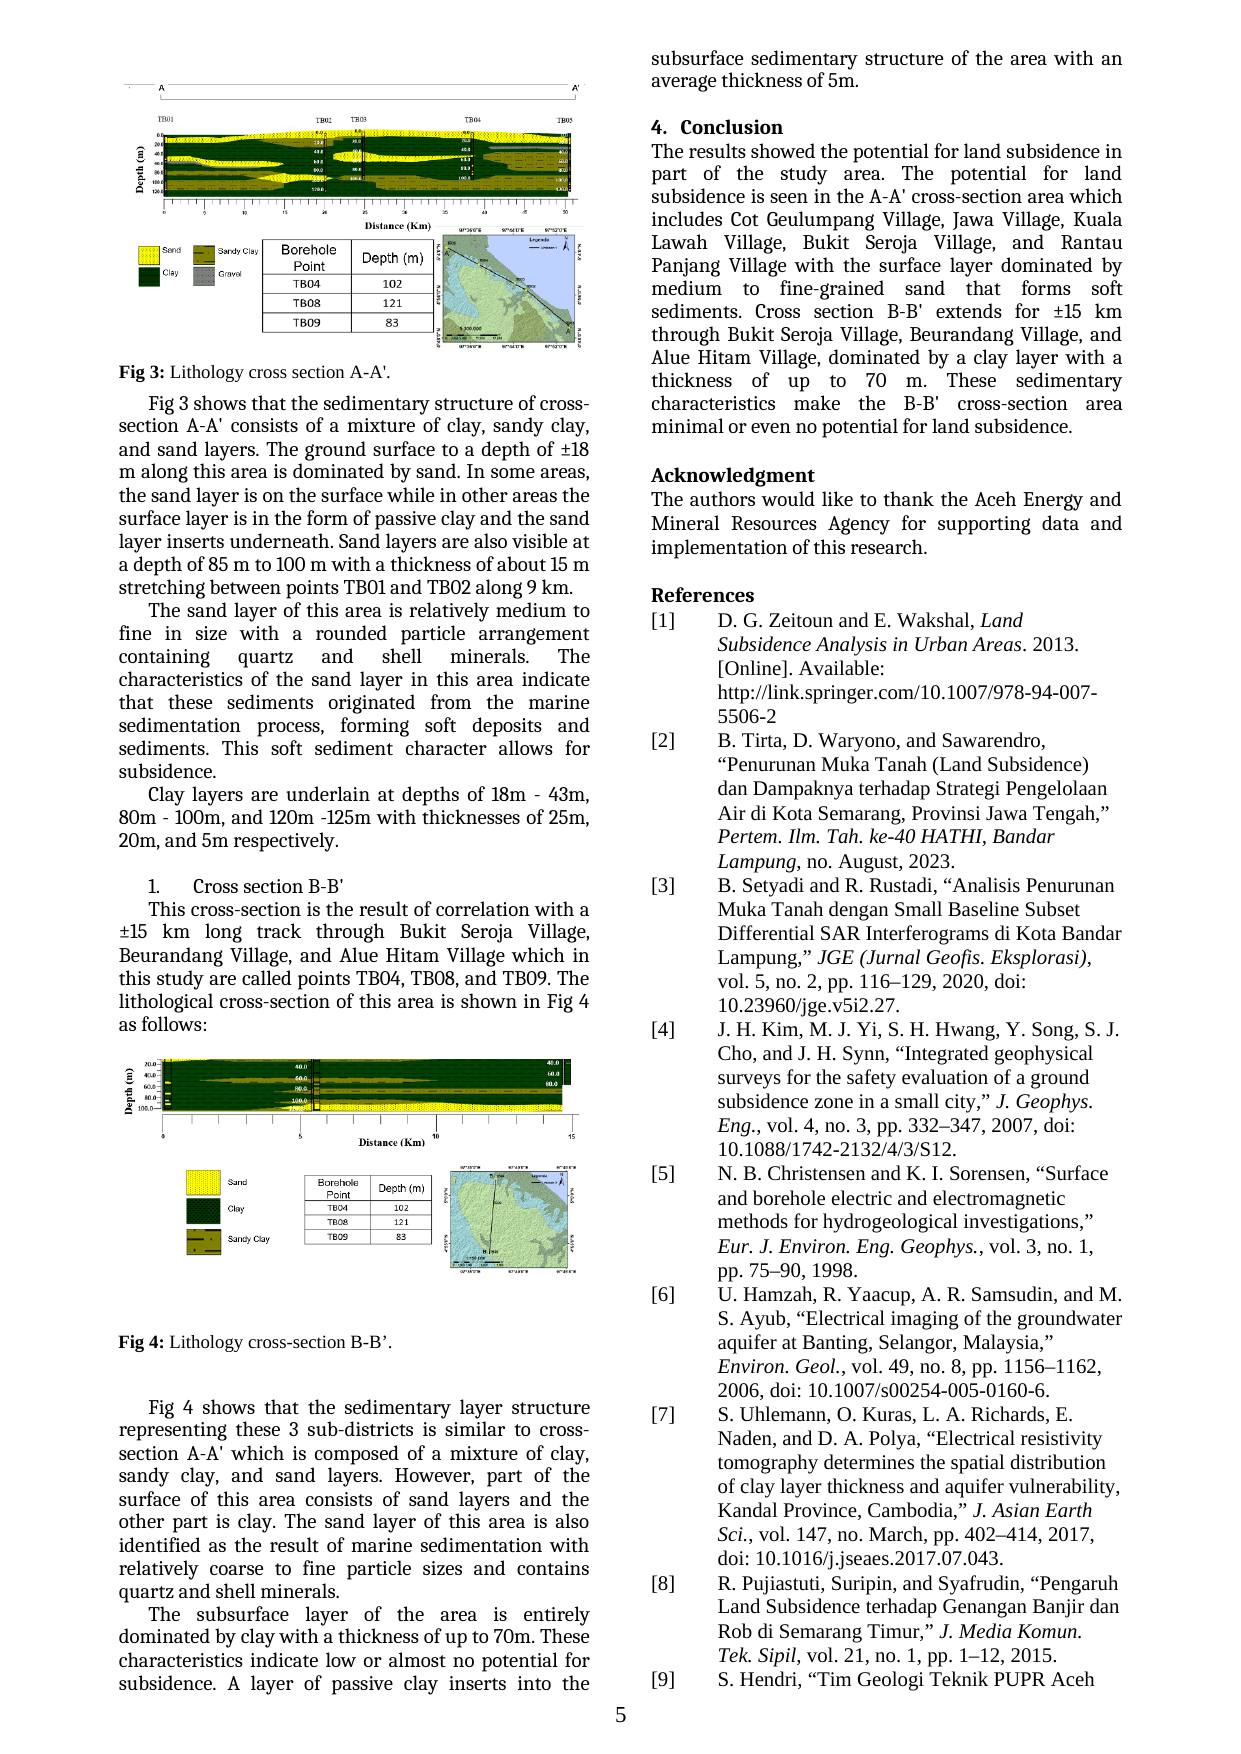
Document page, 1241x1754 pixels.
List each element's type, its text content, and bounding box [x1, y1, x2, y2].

text [4] J. H. Kim, M. J. Yi, S. H. Hwang, Y. Song, S. J. Cho, and J. H. Synn, “Integrated geophysical surveys for the safety evaluation of a ground subsidence zone in a small city,” J. Geophys. Eng., vol. 4, no. 3, pp. 332–347, 2007, doi: 10.1088/1742-2132/4/3/S12. [651, 1017, 1123, 1161]
text The results showed the potential for land subsidence in part of the study area. The potential for land subsidence is seen in the A-A' cross-section area which includes Cot Geulumpang Village, Jawa Village, Kuala Lawah Village, Bukit Seroja Village, and Rantau Panjang Village with the surface layer dominated by medium to fine-grained sand that forms soft sediments. Cross section B-B' extends for ±15 km through Bukit Seroja Village, Beurandang Village, and Alue Hitam Village, dominated by a clay layer with a thickness of up to 70 m. These sedimentary characteristics make the B-B' cross-section area minimal or even no potential for land subsidence. [651, 140, 1123, 439]
text The authors would like to thank the Aceh Energy and Mineral Resources Agency for supporting data and implementation of this research. [651, 488, 1123, 560]
text This cross-section is the result of correlation with a ±15 km long track through Bukit Seroja Village, Beurandang Village, and Alue Hitam Village which in this study are called points TB04, TB08, and TB09. The lithological cross-section of this area is shown in Fig 4 as follows: [118, 898, 590, 1036]
text [9] S. Hendri, “Tim Geologi Teknik PUPR Aceh Survei Struktur Tanah di Jalan Amblas,” Aceh.tribunnews.com, Feb. 23, 2022. [651, 1667, 1123, 1691]
text [2] B. Tirta, D. Waryono, and Sawarendro, “Penurunan Muka Tanah (Land Subsidence) dan Dampaknya terhadap Strategi Pengelolaan Air di Kota Semarang, Provinsi Jawa Tengah,” Pertem. Ilm. Tah. ke-40 HATHI, Bandar Lampung, no. August, 2023. [651, 728, 1123, 873]
text [3] B. Setyadi and R. Rustadi, “Analisis Penurunan Muka Tanah dengan Small Baseline Subset Differential SAR Interferograms di Kota Bandar Lampung,” JGE (Jurnal Geofis. Eksplorasi), vol. 5, no. 2, pp. 116–129, 2020, doi: 10.23960/jge.v5i2.27. [651, 873, 1123, 1017]
text The subsurface layer of the area is entirely dominated by clay with a thickness of up to 70m. These characteristics indicate low or almost no potential for subsidence. A layer of passive clay inserts into the subsurface sedimentary structure of the area with an average thickness of 5m. [118, 1603, 590, 1695]
text Clay layers are underlain at depths of 18m - 43m, 80m - 100m, and 120m -125m with thicknesses of 25m, 20m, and 5m respectively. [118, 783, 590, 852]
text The subsurface layer of the area is entirely dominated by clay with a thickness of up to 70m. These characteristics indicate low or almost no potential for subsidence. A layer of passive clay inserts into the subsurface sedimentary structure of the area with an average thickness of 5m. [651, 47, 1123, 93]
text [7] S. Uhlemann, O. Kuras, L. A. Richards, E. Naden, and D. A. Polya, “Electrical resistivity tomography determines the spatial distribution of clay layer thickness and aquifer vulnerability, Kandal Province, Cambodia,” J. Asian Earth Sci., vol. 147, no. March, pp. 402–414, 2017, doi: 10.1016/j.jseaes.2017.07.043. [651, 1402, 1123, 1570]
picture [122, 80, 585, 350]
text [8] R. Pujiastuti, Suripin, and Syafrudin, “Pengaruh Land Subsidence terhadap Genangan Banjir dan Rob di Semarang Timur,” J. Media Komun. Tek. Sipil, vol. 21, no. 1, pp. 1–12, 2015. [651, 1570, 1123, 1667]
text [1] D. G. Zeitoun and E. Wakshal, Land Subsidence Analysis in Urban Areas. 2013. [Online]. Available: http://link.springer.com/10.1007/978-94-007-5506-2 [651, 608, 1123, 728]
text The sand layer of this area is relatively medium to fine in size with a rounded particle arrangement containing quartz and shell minerals. The characteristics of the sand layer in this area indicate that these sediments originated from the marine sedimentation process, forming soft deposits and sediments. This soft sediment character allows for subsidence. [118, 599, 590, 783]
text 1. Cross section B-B' [118, 875, 590, 898]
list Conclusion [651, 116, 1123, 140]
text Acknowledgment [651, 464, 1123, 488]
picture [118, 1059, 583, 1277]
text References [651, 584, 1123, 608]
text [5] N. B. Christensen and K. I. Sorensen, “Surface and borehole electric and electromagnetic methods for hydrogeological investigations,” Eur. J. Environ. Eng. Geophys., vol. 3, no. 1, pp. 75–90, 1998. [651, 1161, 1123, 1282]
text [6] U. Hamzah, R. Yaacup, A. R. Samsudin, and M. S. Ayub, “Electrical imaging of the groundwater aquifer at Banting, Selangor, Malaysia,” Environ. Geol., vol. 49, no. 8, pp. 1156–1162, 2006, doi: 10.1007/s00254-005-0160-6. [651, 1282, 1123, 1402]
